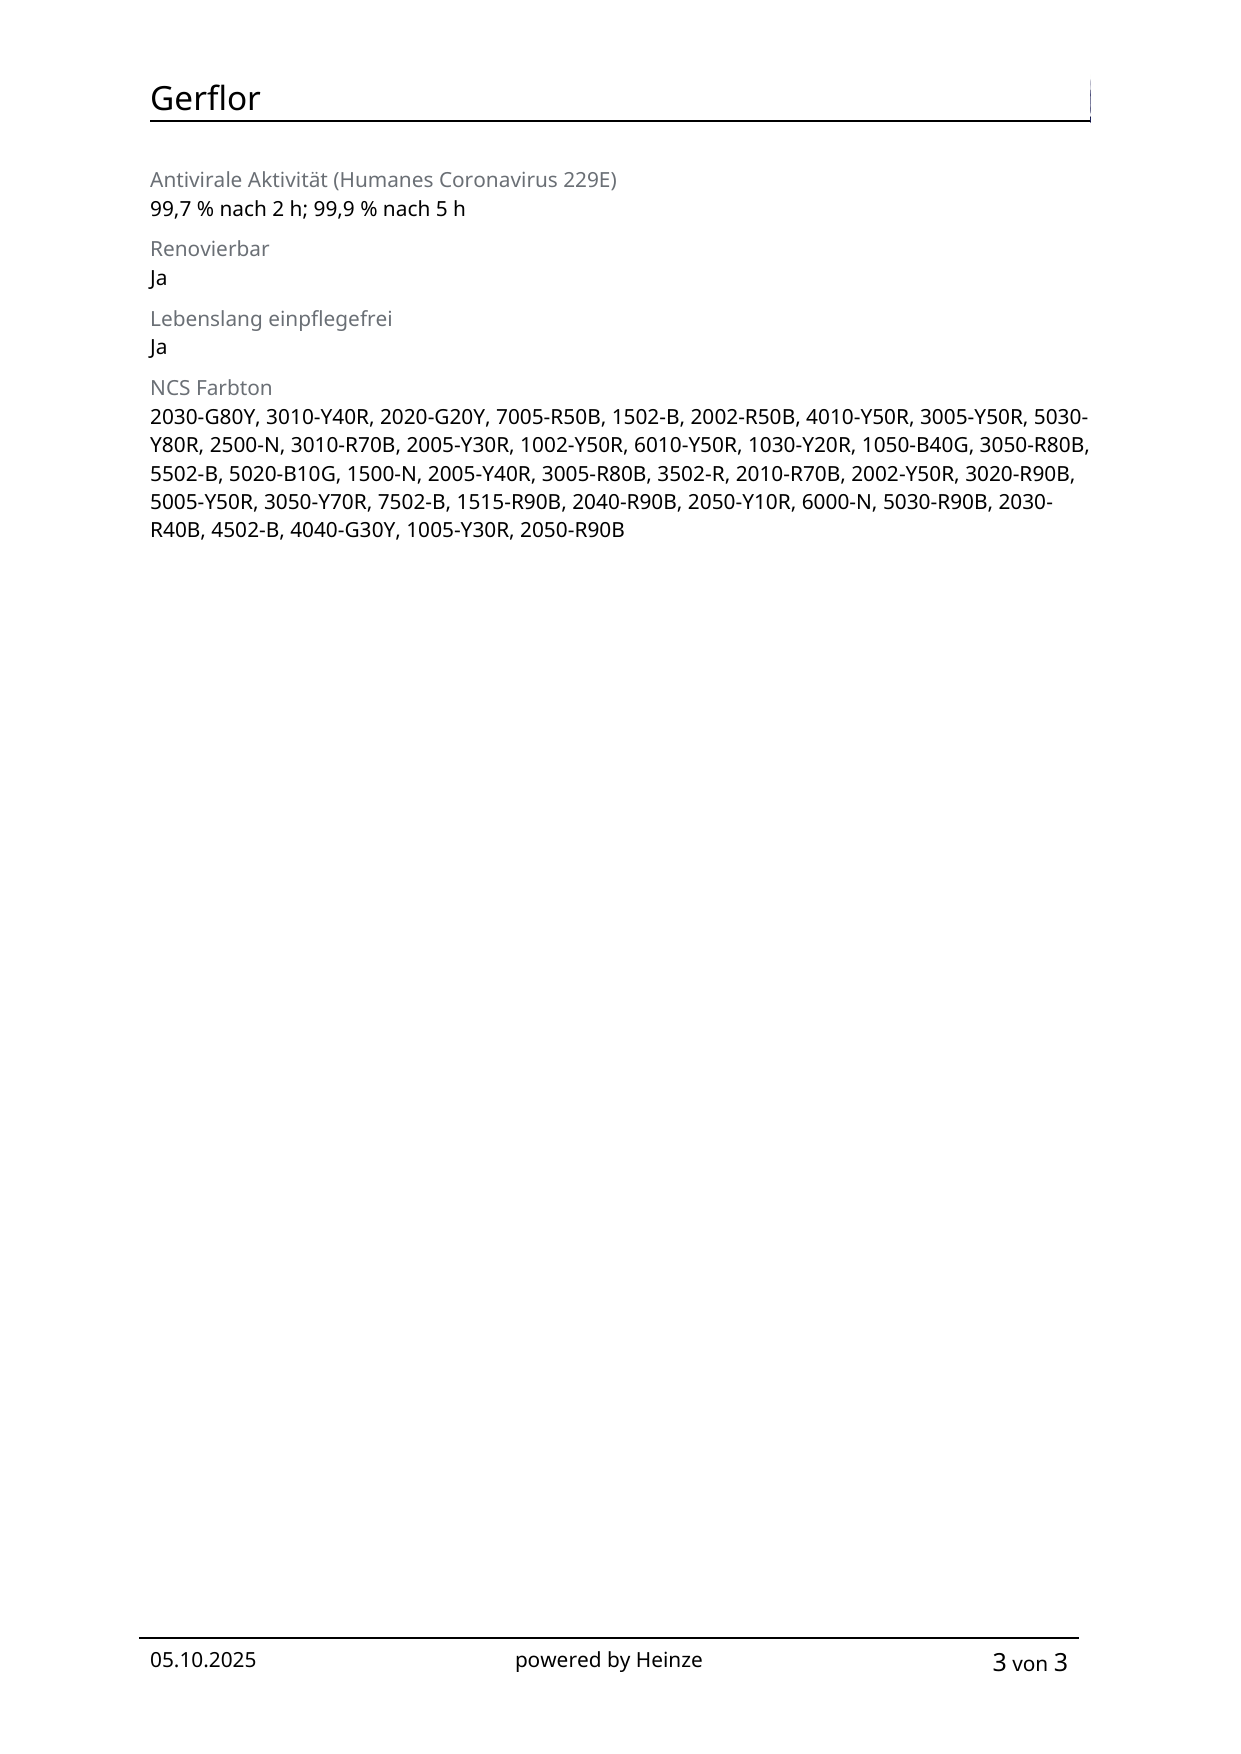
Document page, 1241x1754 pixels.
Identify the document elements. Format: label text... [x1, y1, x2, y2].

text Renovierbar [150, 234, 1090, 263]
text 2030-G80Y, 3010-Y40R, 2020-G20Y, 7005-R50B, 1502-B, 2002-R50B, 4010-Y50R, 3005-Y50R, 5030-Y80R, 2500-N, 3010-R70B, 2005-Y30R, 1002-Y50R, 6010-Y50R, 1030-Y20R, 1050-B40G, 3050-R80B, 5502-B, 5020-B10G, 1500-N, 2005-Y40R, 3005-R80B, 3502-R, 2010-R70B, 2002-Y50R, 3020-R90B, 5005-Y50R, 3050-Y70R, 7502-B, 1515-R90B, 2040-R90B, 2050-Y10R, 6000-N, 5030-R90B, 2030-R40B, 4502-B, 4040-G30Y, 1005-Y30R, 2050-R90B [150, 402, 1090, 544]
text Lebenslang einpflegefrei [150, 304, 1090, 332]
text NCS Farbton [150, 373, 1090, 402]
text Ja [150, 332, 1090, 361]
text 99,7 % nach 2 h; 99,9 % nach 5 h [150, 194, 1090, 222]
text Antivirale Aktivität (Humanes Coronavirus 229E) [150, 165, 1090, 194]
text Ja [150, 263, 1090, 291]
